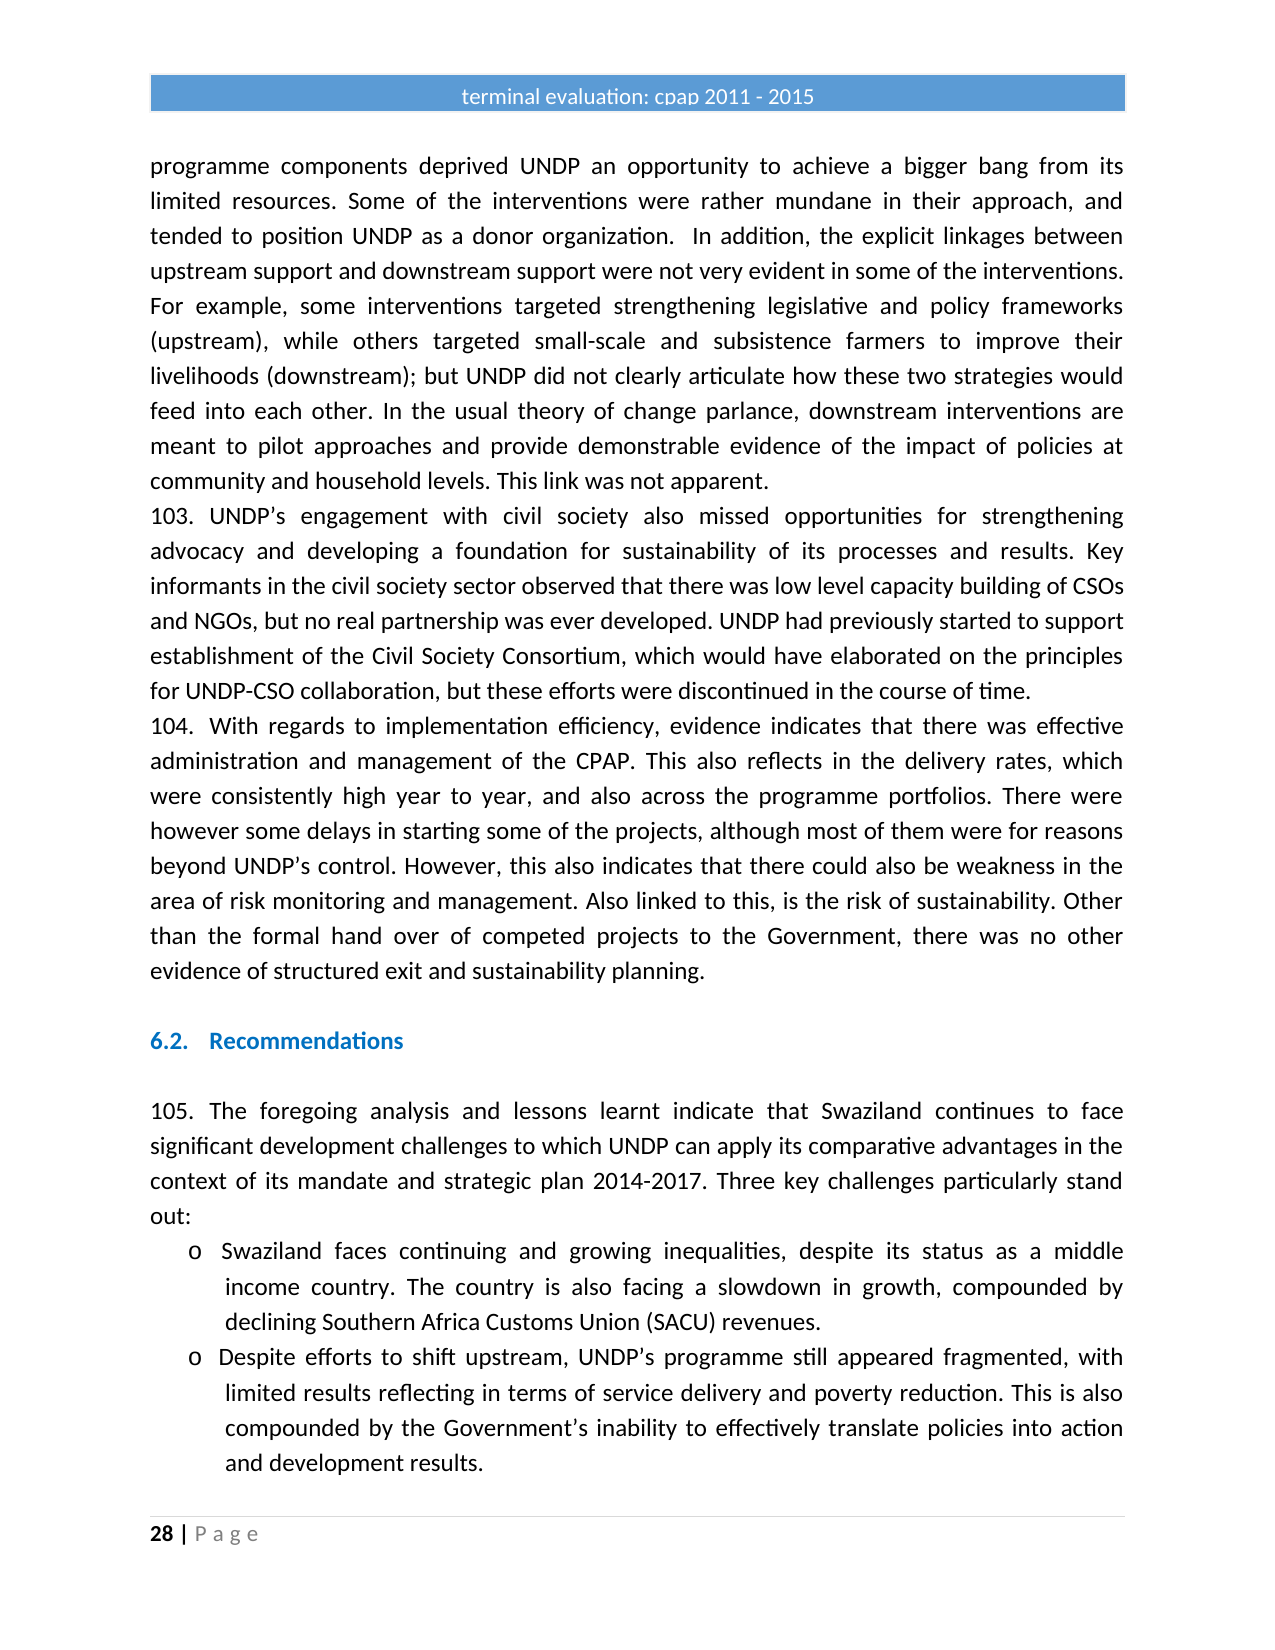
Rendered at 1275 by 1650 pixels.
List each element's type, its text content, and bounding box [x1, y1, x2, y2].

list Despite efforts to shift upstream, UNDP’s programme still appeared fragmented, with limited results reflecting in terms of service delivery and poverty reduction. This is also compounded by the Government’s inability to effectively translate policies into action and development results. [187, 1341, 1125, 1478]
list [150, 150, 1125, 496]
list With regards to implementation efficiency, evidence indicates that there was effective administration and management of the CPAP. This also reflects in the delivery rates, which were consistently high year to year, and also across the programme portfolios. There were however some delays in starting some of the projects, although most of them were for reasons beyond UNDP’s control. However, this also indicates that there could also be weakness in the area of risk monitoring and management. Also linked to this, is the risk of sustainability. Other than the formal hand over of competed projects to the Government, there was no other evidence of structured exit and sustainability planning. [150, 710, 1125, 986]
list Recommendations [150, 1025, 1125, 1056]
list UNDP’s engagement with civil society also missed opportunities for strengthening advocacy and developing a foundation for sustainability of its processes and results. Key informants in the civil society sector observed that there was low level capacity building of CSOs and NGOs, but no real partnership was ever developed. UNDP had previously started to support establishment of the Civil Society Consortium, which would have elaborated on the principles for UNDP-CSO collaboration, but these efforts were discontinued in the course of time. [150, 500, 1125, 706]
list The foregoing analysis and lessons learnt indicate that Swaziland continues to face significant development challenges to which UNDP can apply its comparative advantages in the context of its mandate and strategic plan 2014-2017. Three key challenges particularly stand out: [150, 1095, 1125, 1231]
list Swaziland faces continuing and growing inequalities, despite its status as a middle income country. The country is also facing a slowdown in growth, compounded by declining Southern Africa Customs Union (SACU) revenues. [187, 1235, 1125, 1337]
